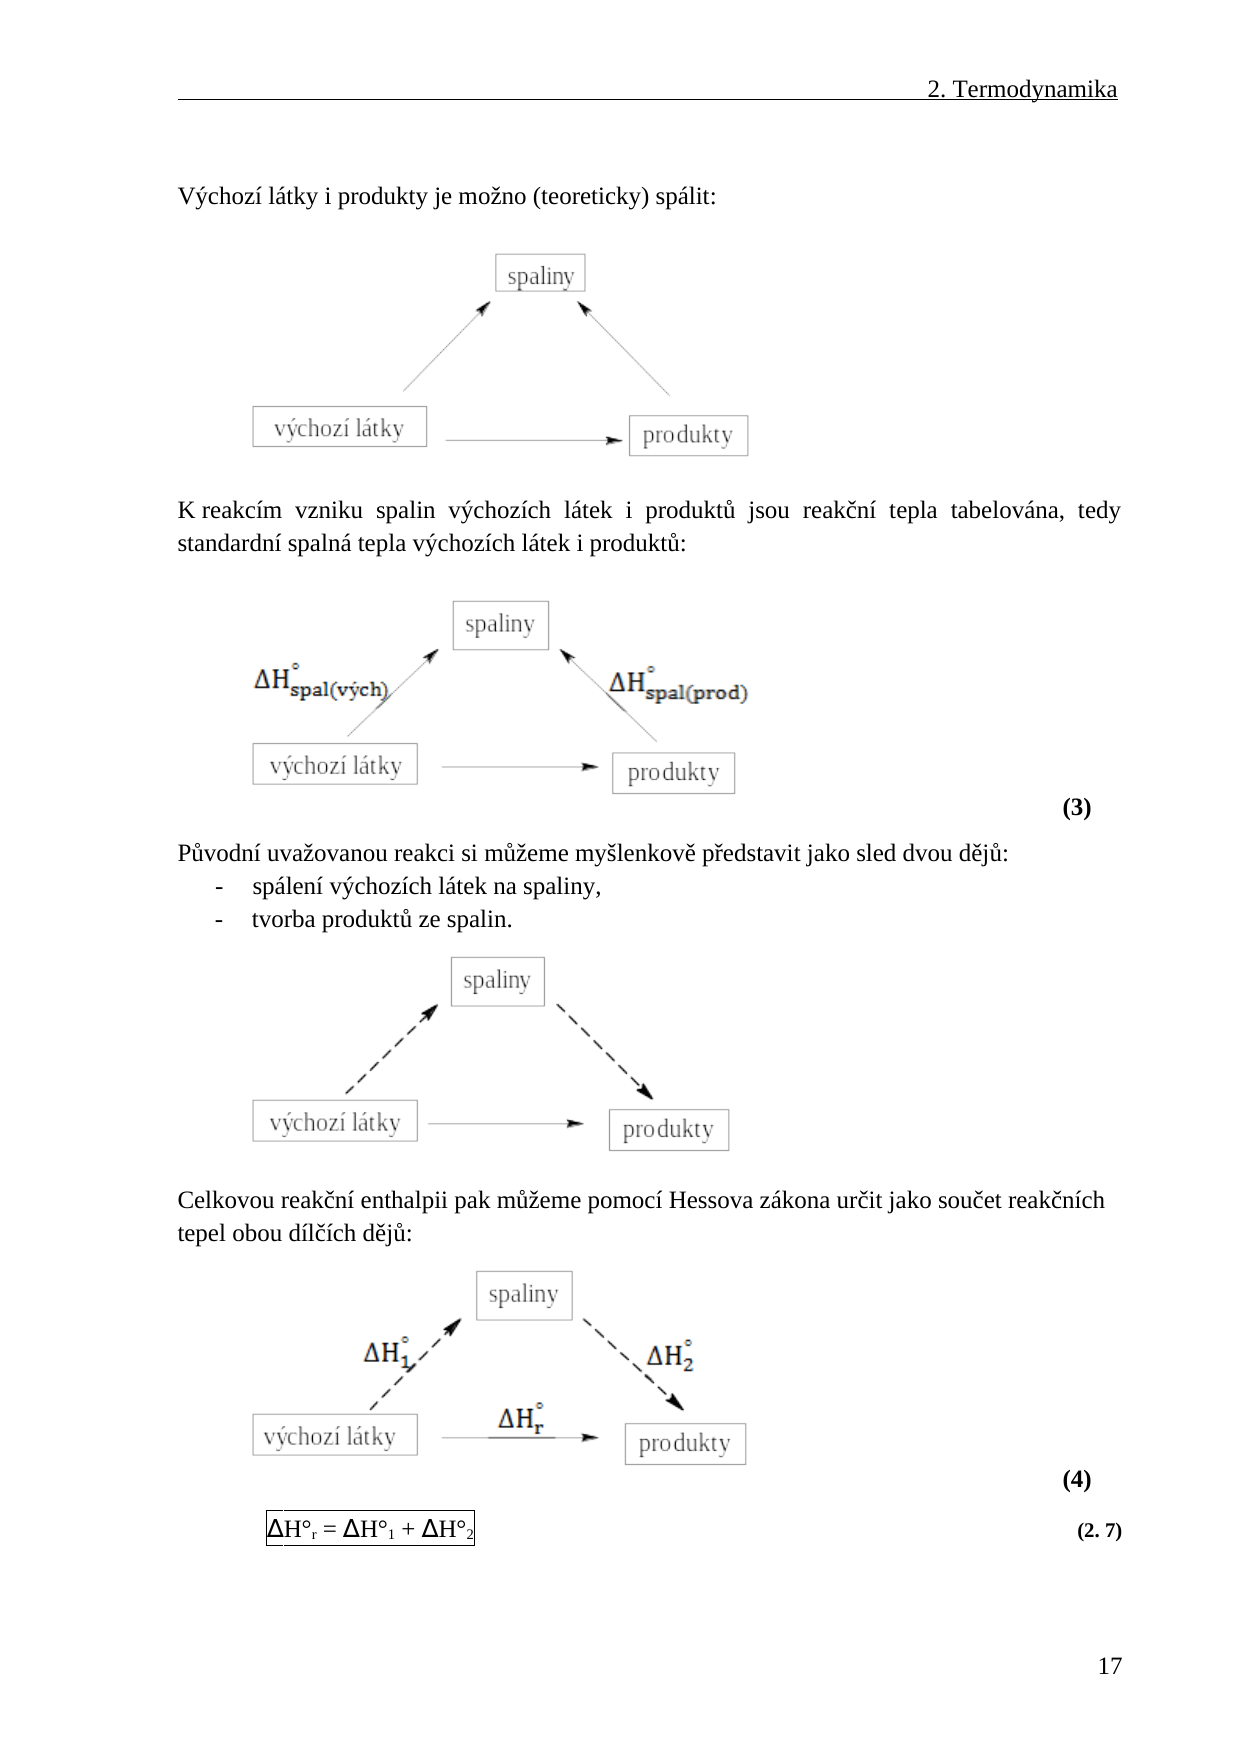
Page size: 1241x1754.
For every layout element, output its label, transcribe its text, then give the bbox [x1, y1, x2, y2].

text Celkovou reakční enthalpii pak můžeme pomocí Hessova zákona určit jako součet reakčních tepel obou dílčích dějů: [177, 1185, 1122, 1247]
list spálení výchozích látek na spaliny, [215, 871, 1122, 900]
text K reakcím vzniku spalin výchozích látek i produktů jsou reakční tepla tabelována, tedy standardní spalná tepla výchozích látek i produktů: [177, 495, 1122, 557]
text Výchozí látky i produkty je možno (teoreticky) spálit: [177, 181, 1122, 209]
list tvorba produktů ze spalin. [214, 904, 1122, 933]
text ∆H°r = ∆H°1 + ∆H°2 (2. 7) [177, 1509, 474, 1546]
text ∆H°r = ∆H°1 + ∆H°2 (2. 7) [475, 1509, 1122, 1546]
text Původní uvažovanou reakci si můžeme myšlenkově představit jako sled dvou dějů: [177, 838, 1122, 867]
text (3) [177, 594, 1122, 821]
text (4) [177, 1264, 1122, 1493]
